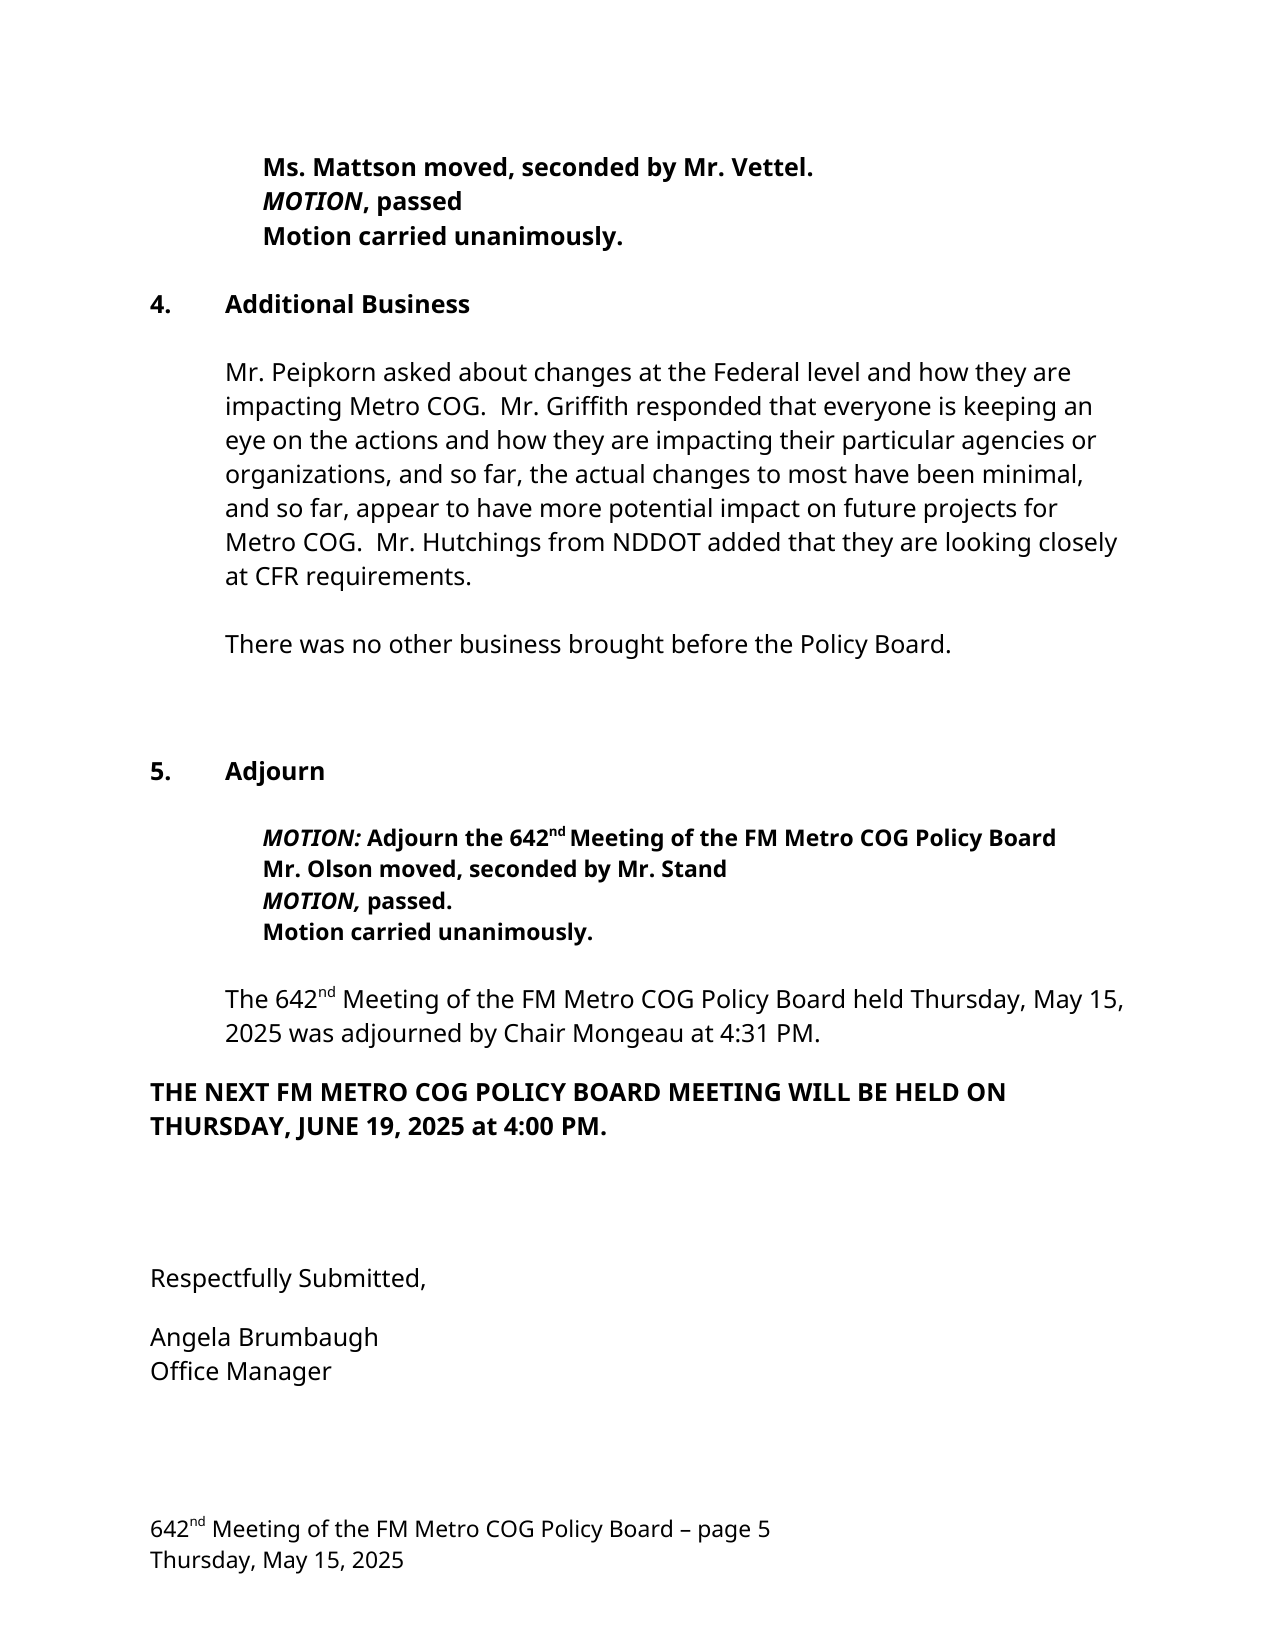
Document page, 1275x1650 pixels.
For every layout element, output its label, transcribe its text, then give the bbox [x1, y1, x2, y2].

text MOTION: Adjourn the 642nd Meeting of the FM Metro COG Policy Board [225, 822, 1125, 853]
text Ms. Mattson moved, seconded by Mr. Vettel. [262, 150, 1125, 184]
text The 642nd Meeting of the FM Metro COG Policy Board held Thursday, May 15, 2025 was adjourned by Chair Mongeau at 4:31 PM. [225, 981, 1125, 1049]
subtitle THE NEXT FM METRO COG POLICY BOARD MEETING WILL BE HELD ON THURSDAY, JUNE 19, 2025 at 4:00 PM. [150, 1074, 1125, 1142]
text MOTION, passed. [225, 885, 1125, 916]
text There was no other business brought before the Policy Board. [225, 627, 1125, 661]
text Motion carried unanimously. [225, 916, 1125, 947]
text Mr. Peipkorn asked about changes at the Federal level and how they are impacting Metro COG. Mr. Griffith responded that everyone is keeping an eye on the actions and how they are impacting their particular agencies or organizations, and so far, the actual changes to most have been minimal, and so far, appear to have more potential impact on future projects for Metro COG. Mr. Hutchings from NDDOT added that they are looking closely at CFR requirements. [225, 354, 1125, 593]
text Motion carried unanimously. [262, 218, 1125, 252]
text MOTION, passed [262, 184, 1125, 218]
text Angela Brumbaugh Office Manager [150, 1320, 1125, 1388]
text Respectfully Submitted, [150, 1261, 1125, 1295]
text 4. Additional Business [150, 286, 1125, 320]
subtitle 5. Adjourn [150, 754, 1125, 788]
text Mr. Olson moved, seconded by Mr. Stand [225, 853, 1125, 885]
